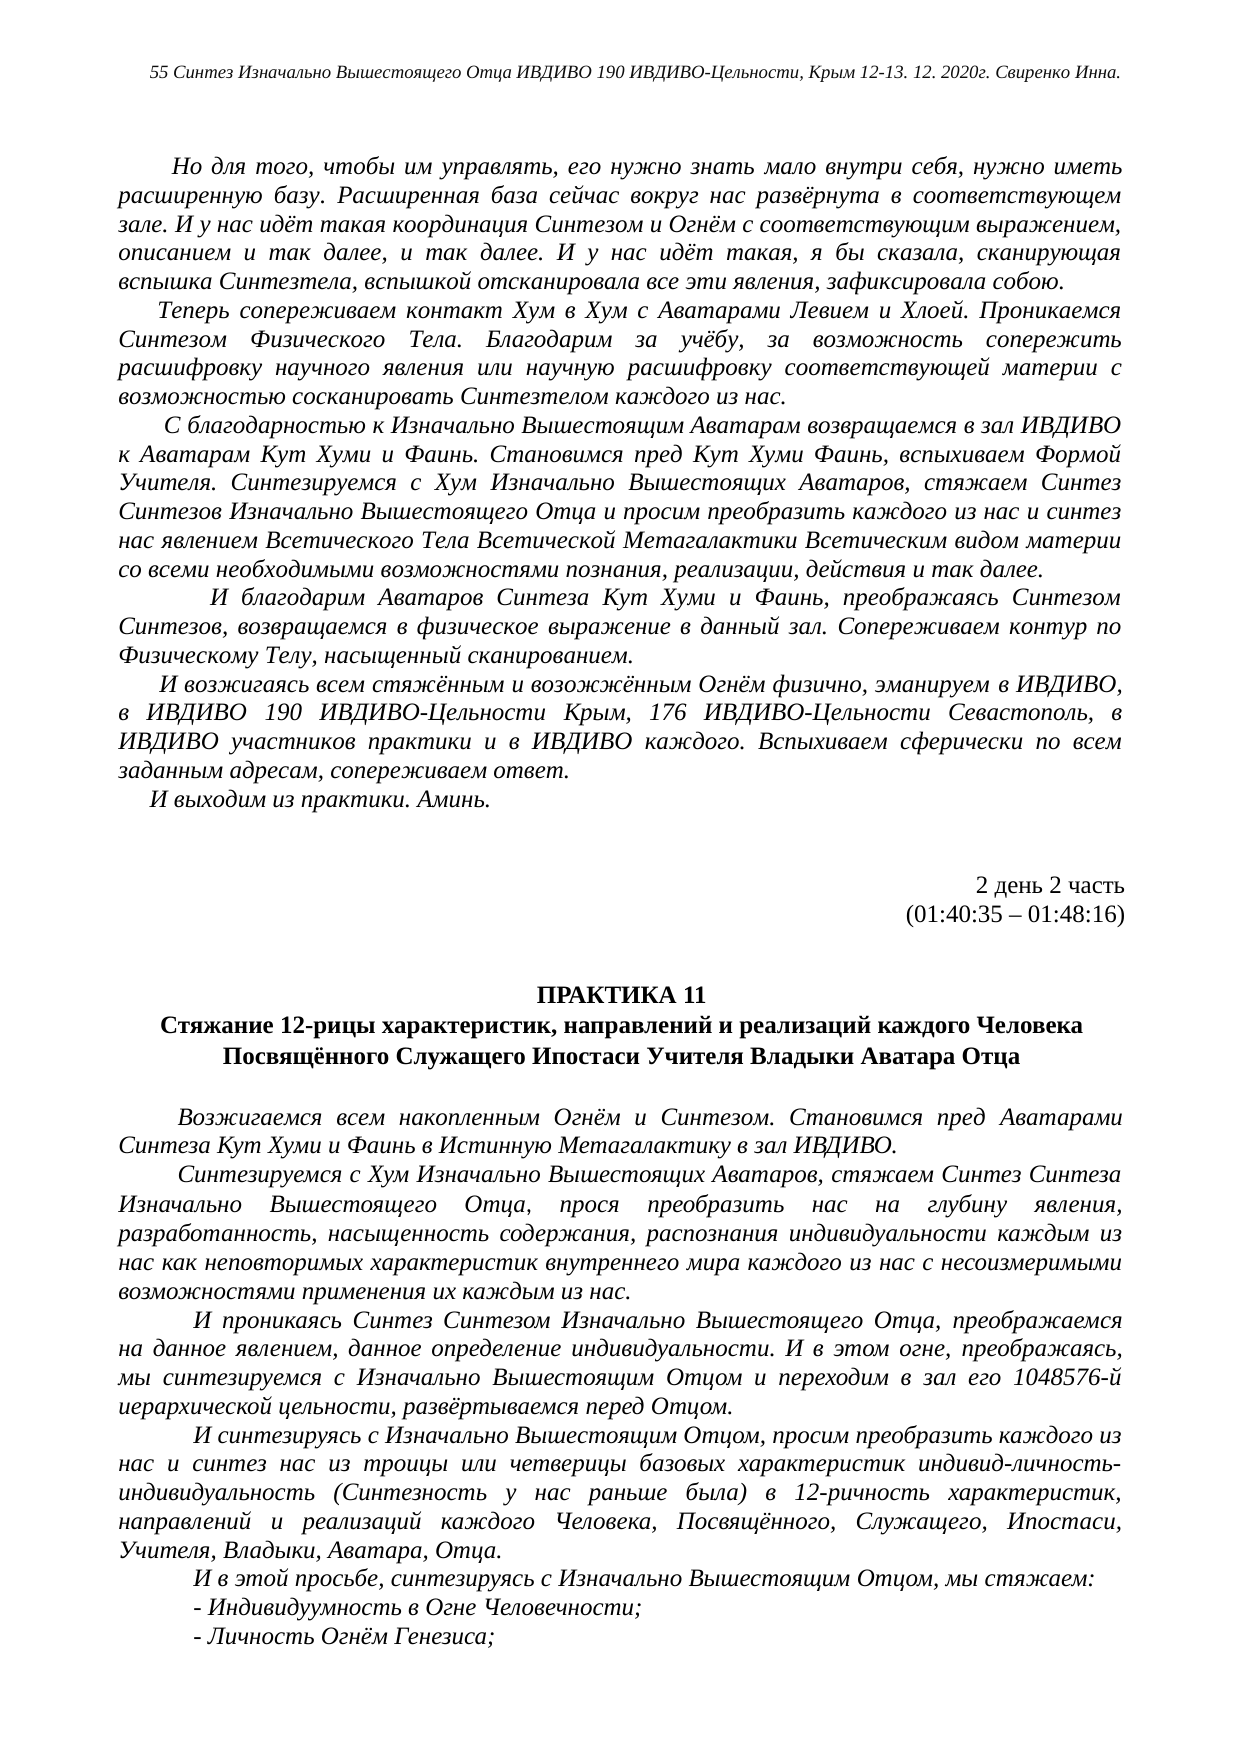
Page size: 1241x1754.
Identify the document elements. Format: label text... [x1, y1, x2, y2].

text И выходим из практики. Аминь. [118, 784, 1125, 812]
text - Индивидуумность в Огне Человечности; [193, 1592, 1125, 1621]
text И благодарим Аватаров Синтеза Кут Хуми и Фаинь, преображаясь Синтезом Синтезов, возвращаемся в физическое выражение в данный зал. Сопереживаем контур по Физическому Телу, насыщенный сканированием. [118, 582, 1125, 669]
subtitle Стяжание 12-рицы характеристик, направлений и реализаций каждого Человека Посвящённого Служащего Ипостаси Учителя Владыки Аватара Отца [118, 1011, 1125, 1070]
text И проникаясь Синтез Синтезом Изначально Вышестоящего Отца, преображаемся на данное явлением, данное определение индивидуальности. И в этом огне, преображаясь, мы синтезируемся с Изначально Вышестоящим Отцом и переходим в зал его 1048576-й иерархической цельности, развёртываемся перед Отцом. [118, 1305, 1125, 1420]
text - Личность Огнём Генезиса; [118, 1621, 1125, 1650]
text (01:40:35 – 01:48:16) [118, 899, 1125, 927]
text Но для того, чтобы им управлять, его нужно знать мало внутри себя, нужно иметь расширенную базу. Расширенная база сейчас вокруг нас развёрнута в соответствующем зале. И у нас идёт такая координация Синтезом и Огнём с соответствующим выражением, описанием и так далее, и так далее. И у нас идёт такая, я бы сказала, сканирующая вспышка Синтезтела, вспышкой отсканировала все эти явления, зафиксировала собою. [118, 151, 1125, 295]
text И возжигаясь всем стяжённым и возожжённым Огнём физично, эманируем в ИВДИВО, в ИВДИВО 190 ИВДИВО-Цельности Крым, 176 ИВДИВО-Цельности Севастополь, в ИВДИВО участников практики и в ИВДИВО каждого. Вспыхиваем сферически по всем заданным адресам, сопереживаем ответ. [118, 669, 1125, 784]
text Синтезируемся с Хум Изначально Вышестоящих Аватаров, стяжаем Синтез Синтеза Изначально Вышестоящего Отца, прося преобразить нас на глубину явления, разработанность, насыщенность содержания, распознания индивидуальности каждым из нас как неповторимых характеристик внутреннего мира каждого из нас с несоизмеримыми возможностями применения их каждым из нас. [118, 1159, 1125, 1305]
text С благодарностью к Изначально Вышестоящим Аватарам возвращаемся в зал ИВДИВО к Аватарам Кут Хуми и Фаинь. Становимся пред Кут Хуми Фаинь, вспыхиваем Формой Учителя. Синтезируемся с Хум Изначально Вышестоящих Аватаров, стяжаем Синтез Синтезов Изначально Вышестоящего Отца и просим преобразить каждого из нас и синтез нас явлением Всетического Тела Всетической Метагалактики Всетическим видом материи со всеми необходимыми возможностями познания, реализации, действия и так далее. [118, 410, 1125, 582]
text 2 день 2 часть [103, 870, 1125, 899]
text И синтезируясь с Изначально Вышестоящим Отцом, просим преобразить каждого из нас и синтез нас из троицы или четверицы базовых характеристик индивид-личность- индивидуальность (Синтезность у нас раньше была) в 12-ричность характеристик, направлений и реализаций каждого Человека, Посвящённого, Служащего, Ипостаси, Учителя, Владыки, Аватара, Отца. [118, 1420, 1125, 1563]
subtitle ПРАКТИКА 11 [118, 980, 1125, 1009]
text Теперь сопереживаем контакт Хум в Хум с Аватарами Левием и Хлоей. Проникаемся Синтезом Физического Тела. Благодарим за учёбу, за возможность сопережить расшифровку научного явления или научную расшифровку соответствующей материи с возможностью сосканировать Синтезтелом каждого из нас. [118, 295, 1125, 410]
text И в этой просьбе, синтезируясь с Изначально Вышестоящим Отцом, мы стяжаем: [193, 1563, 1125, 1592]
text Возжигаемся всем накопленным Огнём и Синтезом. Становимся пред Аватарами Синтеза Кут Хуми и Фаинь в Истинную Метагалактику в зал ИВДИВО. [118, 1102, 1125, 1159]
